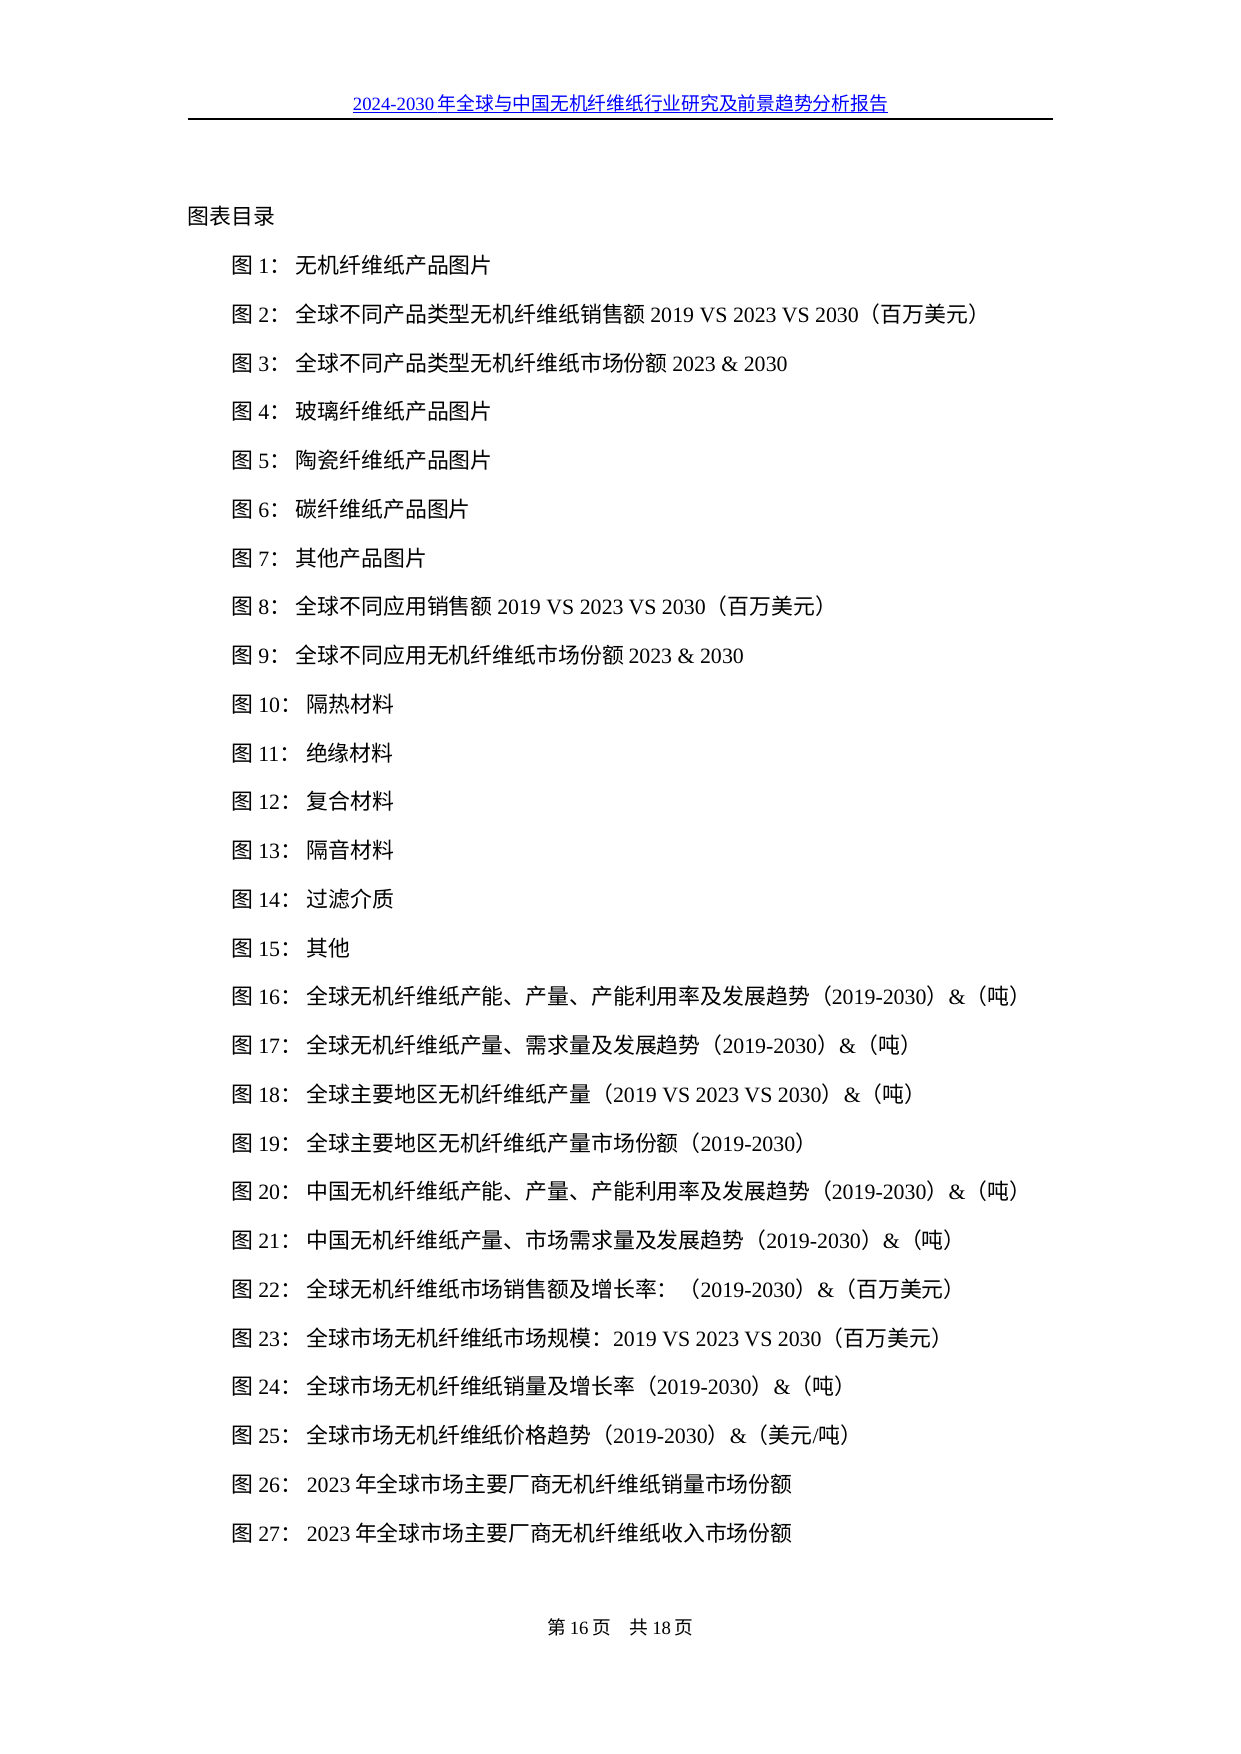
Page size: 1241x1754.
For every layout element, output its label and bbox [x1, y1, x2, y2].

text [187, 150, 1053, 1548]
